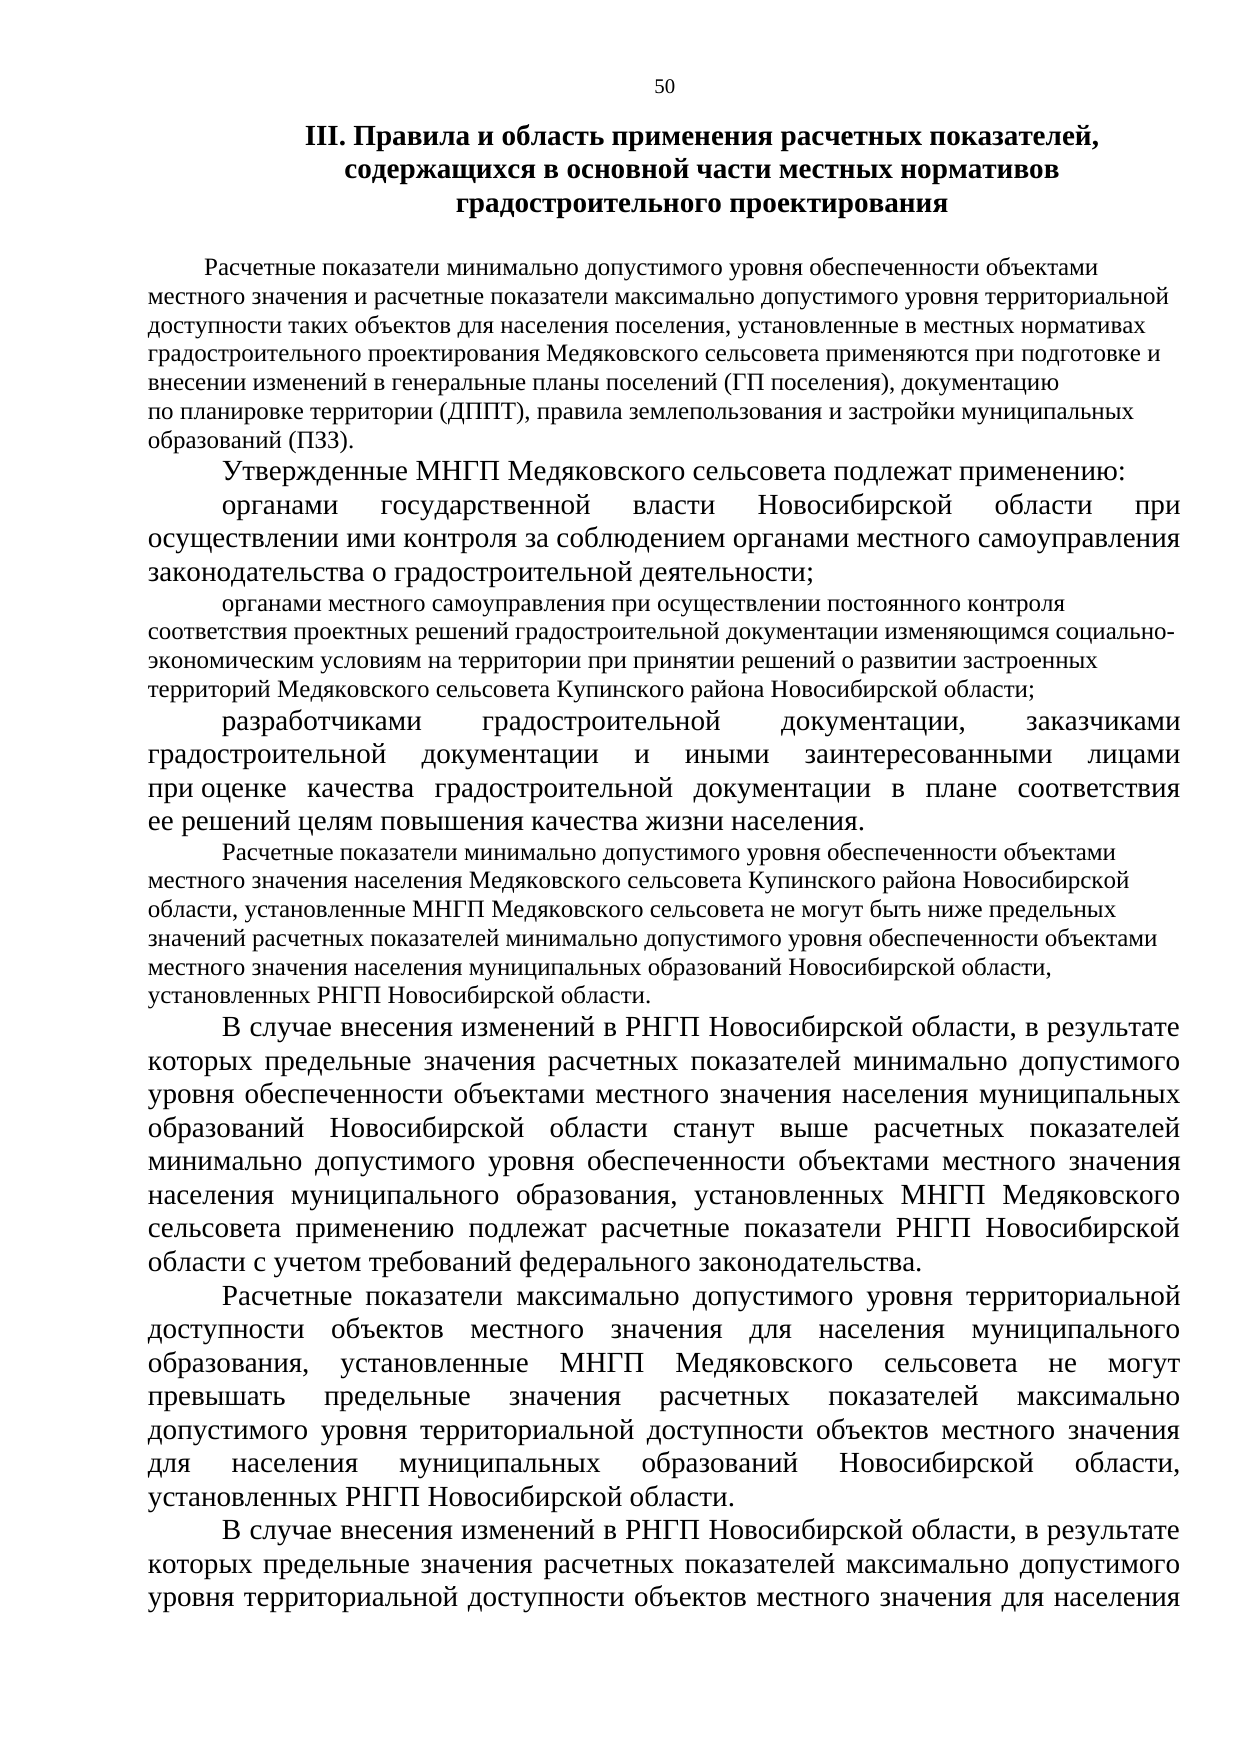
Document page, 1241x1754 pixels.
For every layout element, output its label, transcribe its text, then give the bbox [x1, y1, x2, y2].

text Утвержденные МНГП Медяковского сельсовета подлежат применению: [148, 453, 1181, 487]
text III. Правила и область применения расчетных показателей, [148, 118, 1181, 152]
text Расчетные показатели минимально допустимого уровня обеспеченности объектами местного значения и расчетные показатели максимально допустимого уровня территориальной доступности таких объектов для населения поселения, установленные в местных нормативах градостроительного проектирования Медяковского сельсовета применяются при подготовке и внесении изменений в генеральные планы поселений (ГП поселения), документацию по планировке территории (ДППТ), правила землепользования и застройки муниципальных образований (ПЗЗ). [148, 252, 1181, 453]
text органами местного самоуправления при осуществлении постоянного контроля соответствия проектных решений градостроительной документации изменяющимся социально-экономическим условиям на территории при принятии решений о развитии застроенных территорий Медяковского сельсовета Купинского района Новосибирской области; [148, 588, 1181, 703]
text Расчетные показатели максимально допустимого уровня территориальной доступности объектов местного значения для населения муниципального образования, установленные МНГП Медяковского сельсовета не могут превышать предельные значения расчетных показателей максимально допустимого уровня территориальной доступности объектов местного значения для населения муниципальных образований Новосибирской области, установленных РНГП Новосибирской области. [148, 1278, 1181, 1512]
text В случае внесения изменений в РНГП Новосибирской области, в результате которых предельные значения расчетных показателей минимально допустимого уровня обеспеченности объектами местного значения населения муниципальных образований Новосибирской области станут выше расчетных показателей минимально допустимого уровня обеспеченности объектами местного значения населения муниципального образования, установленных МНГП Медяковского сельсовета применению подлежат расчетные показатели РНГП Новосибирской области с учетом требований федерального законодательства. [148, 1009, 1181, 1278]
text органами государственной власти Новосибирской области при осуществлении ими контроля за соблюдением органами местного самоуправления законодательства о градостроительной деятельности; [148, 487, 1181, 588]
text градостроительного проектирования [148, 185, 1181, 219]
text Расчетные показатели минимально допустимого уровня обеспеченности объектами местного значения населения Медяковского сельсовета Купинского района Новосибирской области, установленные МНГП Медяковского сельсовета не могут быть ниже предельных значений расчетных показателей минимально допустимого уровня обеспеченности объектами местного значения населения муниципальных образований Новосибирской области, установленных РНГП Новосибирской области. [148, 837, 1181, 1009]
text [148, 1512, 1181, 1613]
text содержащихся в основной части местных нормативов [148, 152, 1181, 185]
text разработчиками градостроительной документации, заказчиками градостроительной документации и иными заинтересованными лицами при оценке качества градостроительной документации в плане соответствия ее решений целям повышения качества жизни населения. [148, 703, 1181, 837]
